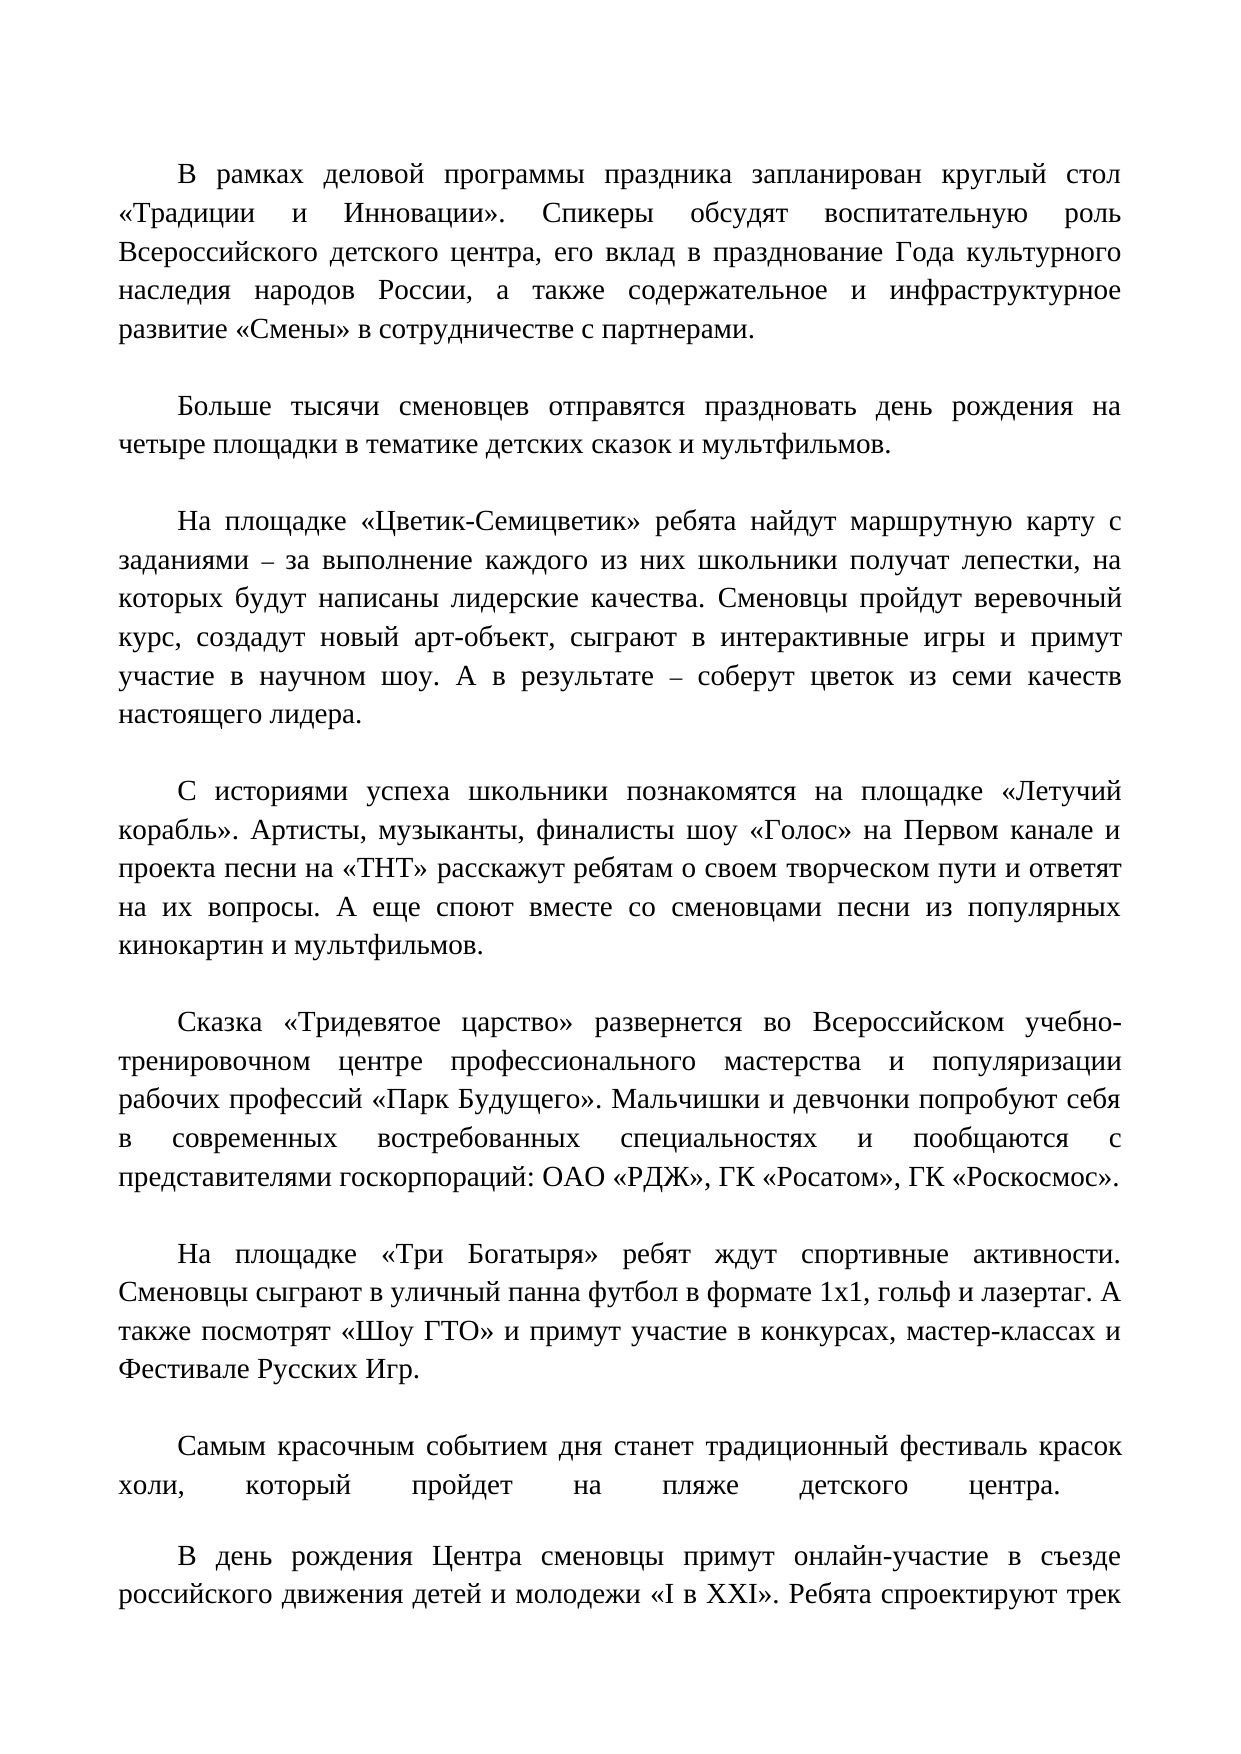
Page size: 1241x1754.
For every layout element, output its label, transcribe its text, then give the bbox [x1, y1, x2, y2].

text С историями успеха школьники познакомятся на площадке «Летучий корабль». Артисты, музыканты, финалисты шоу «Голос» на Первом канале и проекта песни на «ТНТ» расскажут ребятам о своем творческом пути и ответят на их вопросы. А еще споют вместе со сменовцами песни из популярных кинокартин и мультфильмов. [118, 773, 1122, 961]
text На площадке «Три Богатыря» ребят ждут спортивные активности. Сменовцы сыграют в уличный панна футбол в формате 1х1, гольф и лазертаг. А также посмотрят «Шоу ГТО» и примут участие в конкурсах, мастер-классах и Фестивале Русских Игр. [118, 1236, 1122, 1385]
text В рамках деловой программы праздника запланирован круглый стол «Традиции и Инновации». Спикеры обсудят воспитательную роль Всероссийского детского центра, его вклад в празднование Года культурного наследия народов России, а также содержательное и инфраструктурное развитие «Смены» в сотрудничестве с партнерами. [118, 157, 1122, 344]
text Больше тысячи сменовцев отправятся праздновать день рождения на четыре площадки в тематике детских сказок и мультфильмов. [118, 388, 1122, 460]
text Самым красочным событием дня станет традиционный фестиваль красок холи, который пройдет на пляже детского центра. [118, 1428, 1122, 1534]
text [118, 1538, 1122, 1610]
text На площадке «Цветик-Семицветик» ребята найдут маршрутную карту с заданиями – за выполнение каждого из них школьники получат лепестки, на которых будут написаны лидерские качества. Сменовцы пройдут веревочный курс, создадут новый арт-объект, сыграют в интерактивные игры и примут участие в научном шоу. А в результате – соберут цветок из семи качеств настоящего лидера. [118, 503, 1122, 730]
text Сказка «Тридевятое царство» развернется во Всероссийском учебно-тренировочном центре профессионального мастерства и популяризации рабочих профессий «Парк Будущего». Мальчишки и девчонки попробуют себя в современных востребованных специальностях и пообщаются с представителями госкорпораций: ОАО «РДЖ», ГК «Росатом», ГК «Роскосмос». [118, 1004, 1122, 1192]
